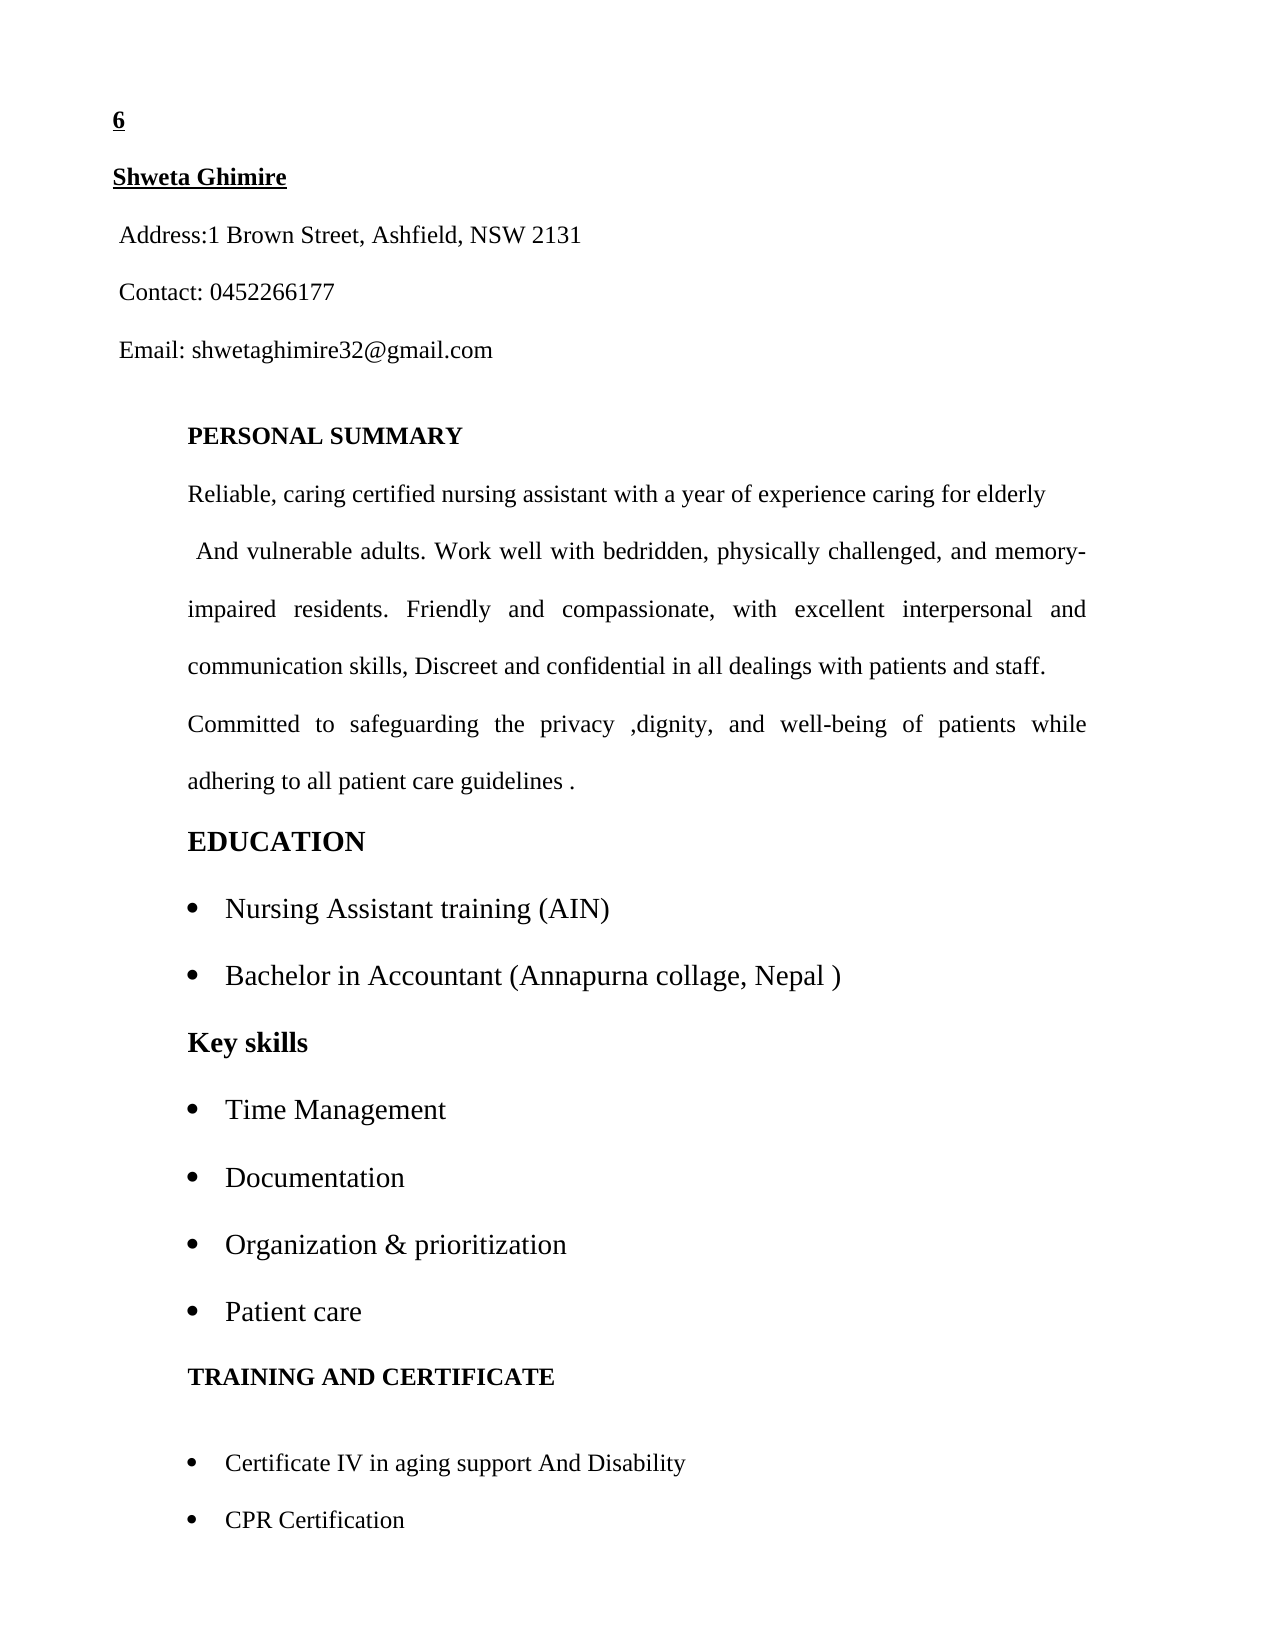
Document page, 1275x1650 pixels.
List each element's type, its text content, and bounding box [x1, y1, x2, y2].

list Bachelor in Accountant (Annapurna collage, Nepal ) [187, 958, 1087, 992]
list CPR Certification [187, 1505, 1087, 1534]
list Certificate IV in aging support And Disability [187, 1448, 1087, 1477]
text And vulnerable adults. Work well with bedridden, physically challenged, and memory-impaired residents. Friendly and compassionate, with excellent interpersonal and communication skills, Discreet and confidential in all dealings with patients and staff. [187, 536, 1087, 680]
text Shweta Ghimire [112, 162, 1144, 191]
list Patient care [187, 1294, 1087, 1328]
text Key skills [187, 1025, 1087, 1059]
text TRAINING AND CERTIFICATE [187, 1362, 1144, 1390]
text Reliable, caring certified nursing assistant with a year of experience caring for elderly [187, 479, 1087, 507]
text Address:1 Brown Street, Ashfield, NSW 2131 [112, 220, 1144, 249]
text Email: shwetaghimire32@gmail.com [112, 335, 1144, 364]
text EDUCATION [187, 824, 1087, 857]
text 6 [112, 105, 1144, 134]
text Contact: 0452266177 [112, 277, 1144, 306]
text Committed to safeguarding the privacy ,dignity, and well-being of patients while adhering to all patient care guidelines . [187, 709, 1087, 795]
list Nursing Assistant training (AIN) [187, 891, 1087, 924]
list Time Management [187, 1092, 1087, 1126]
list Documentation [187, 1160, 1087, 1193]
list Organization & prioritization [187, 1227, 1087, 1261]
text PERSONAL SUMMARY [187, 421, 1087, 450]
